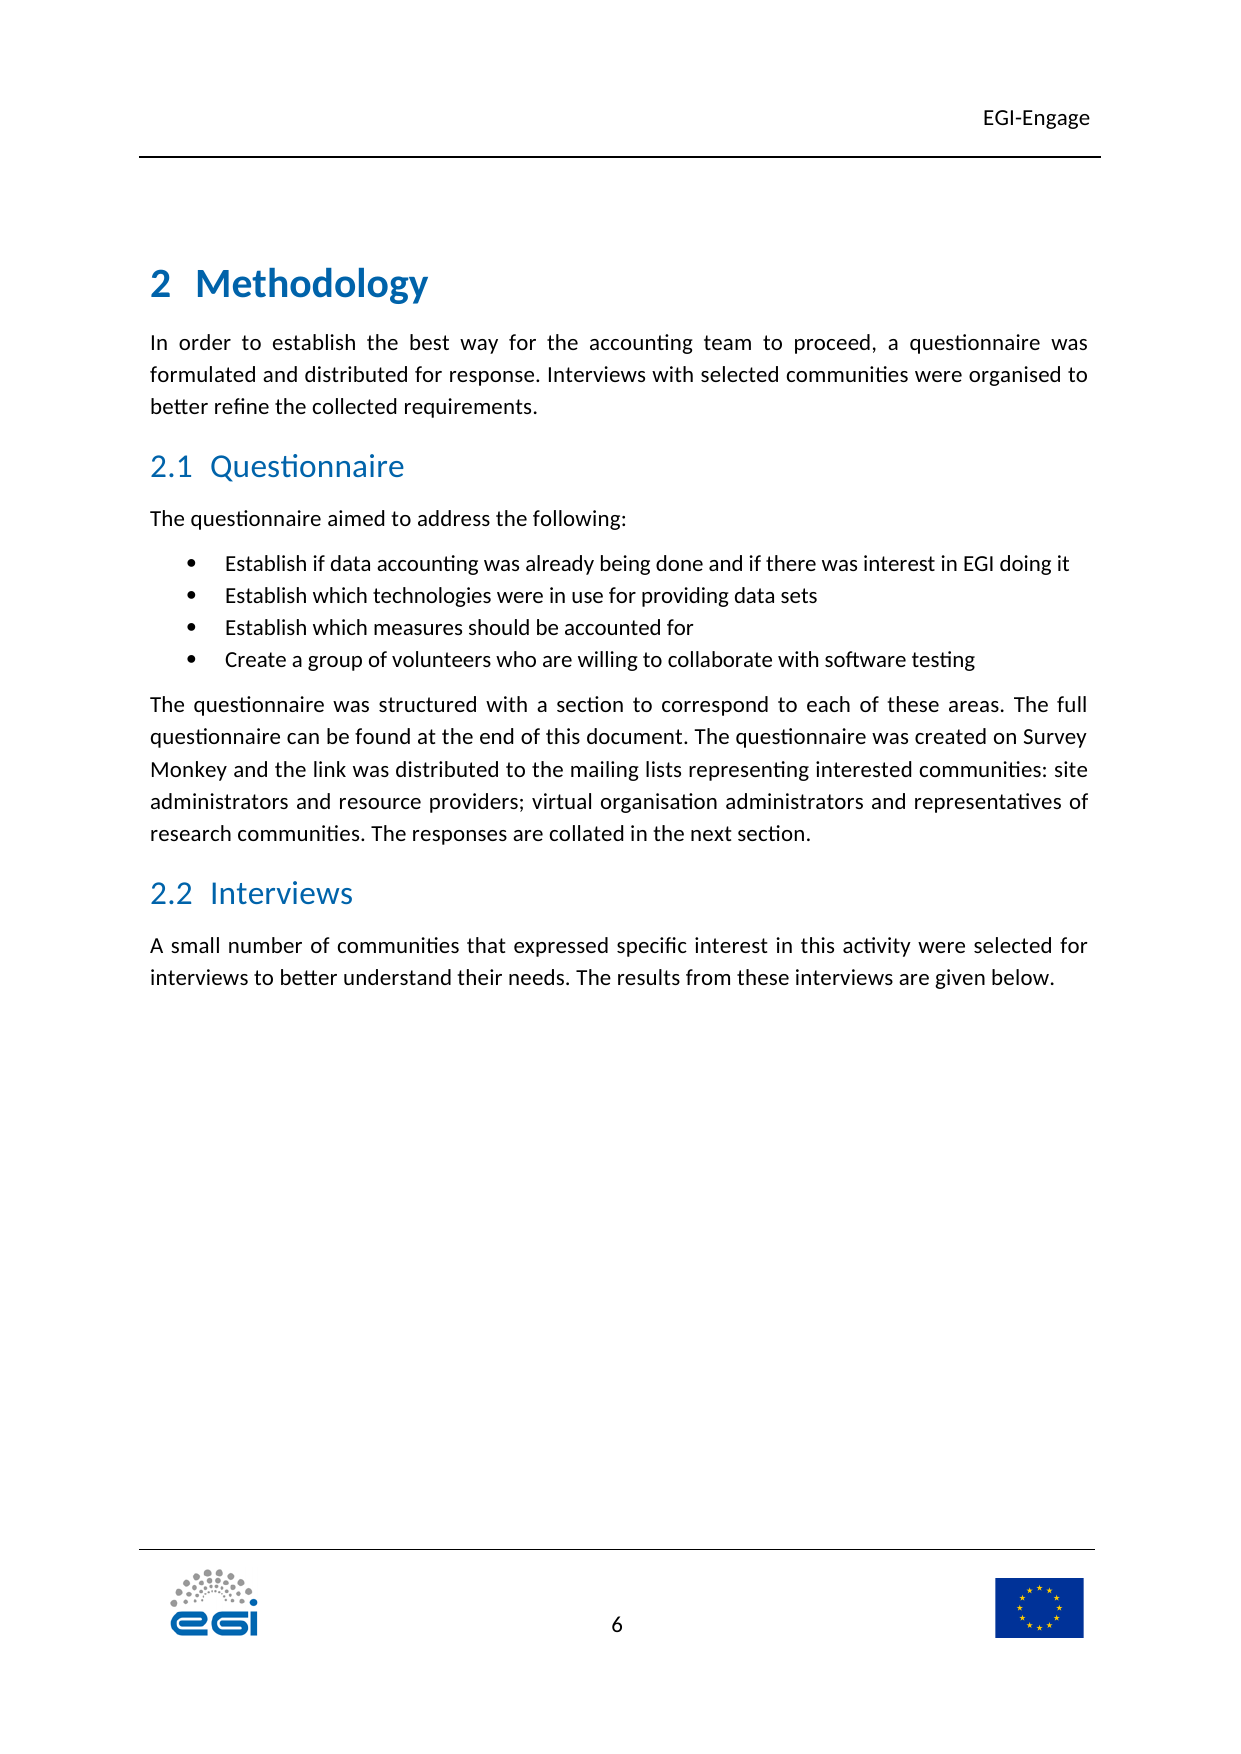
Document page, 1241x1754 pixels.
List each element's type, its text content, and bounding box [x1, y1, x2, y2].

subtitle Questionnaire [150, 445, 1090, 486]
text A small number of communities that expressed specific interest in this activity were selected for interviews to better understand their needs. The results from these interviews are given below. [150, 931, 1090, 992]
list Establish if data accounting was already being done and if there was interest in EGI doing it [187, 549, 1090, 577]
picture [150, 1567, 276, 1638]
text The questionnaire aimed to address the following: [150, 504, 1090, 532]
list Create a group of volunteers who are willing to collaborate with software testing [187, 646, 1090, 674]
text The questionnaire was structured with a section to correspond to each of these areas. The full questionnaire can be found at the end of this document. The questionnaire was created on Survey Monkey and the link was distributed to the mailing lists representing interested communities: site administrators and resource providers; virtual organisation administrators and representatives of research communities. The responses are collated in the next section. [150, 690, 1090, 847]
subtitle Methodology [150, 257, 1090, 308]
list Establish which measures should be accounted for [187, 613, 1090, 641]
subtitle Interviews [150, 872, 1090, 913]
text In order to establish the best way for the accounting team to proceed, a questionnaire was formulated and distributed for response. Interviews with selected communities were organised to better refine the collected requirements. [150, 328, 1090, 420]
picture [995, 1578, 1084, 1638]
list Establish which technologies were in use for providing data sets [187, 581, 1090, 609]
